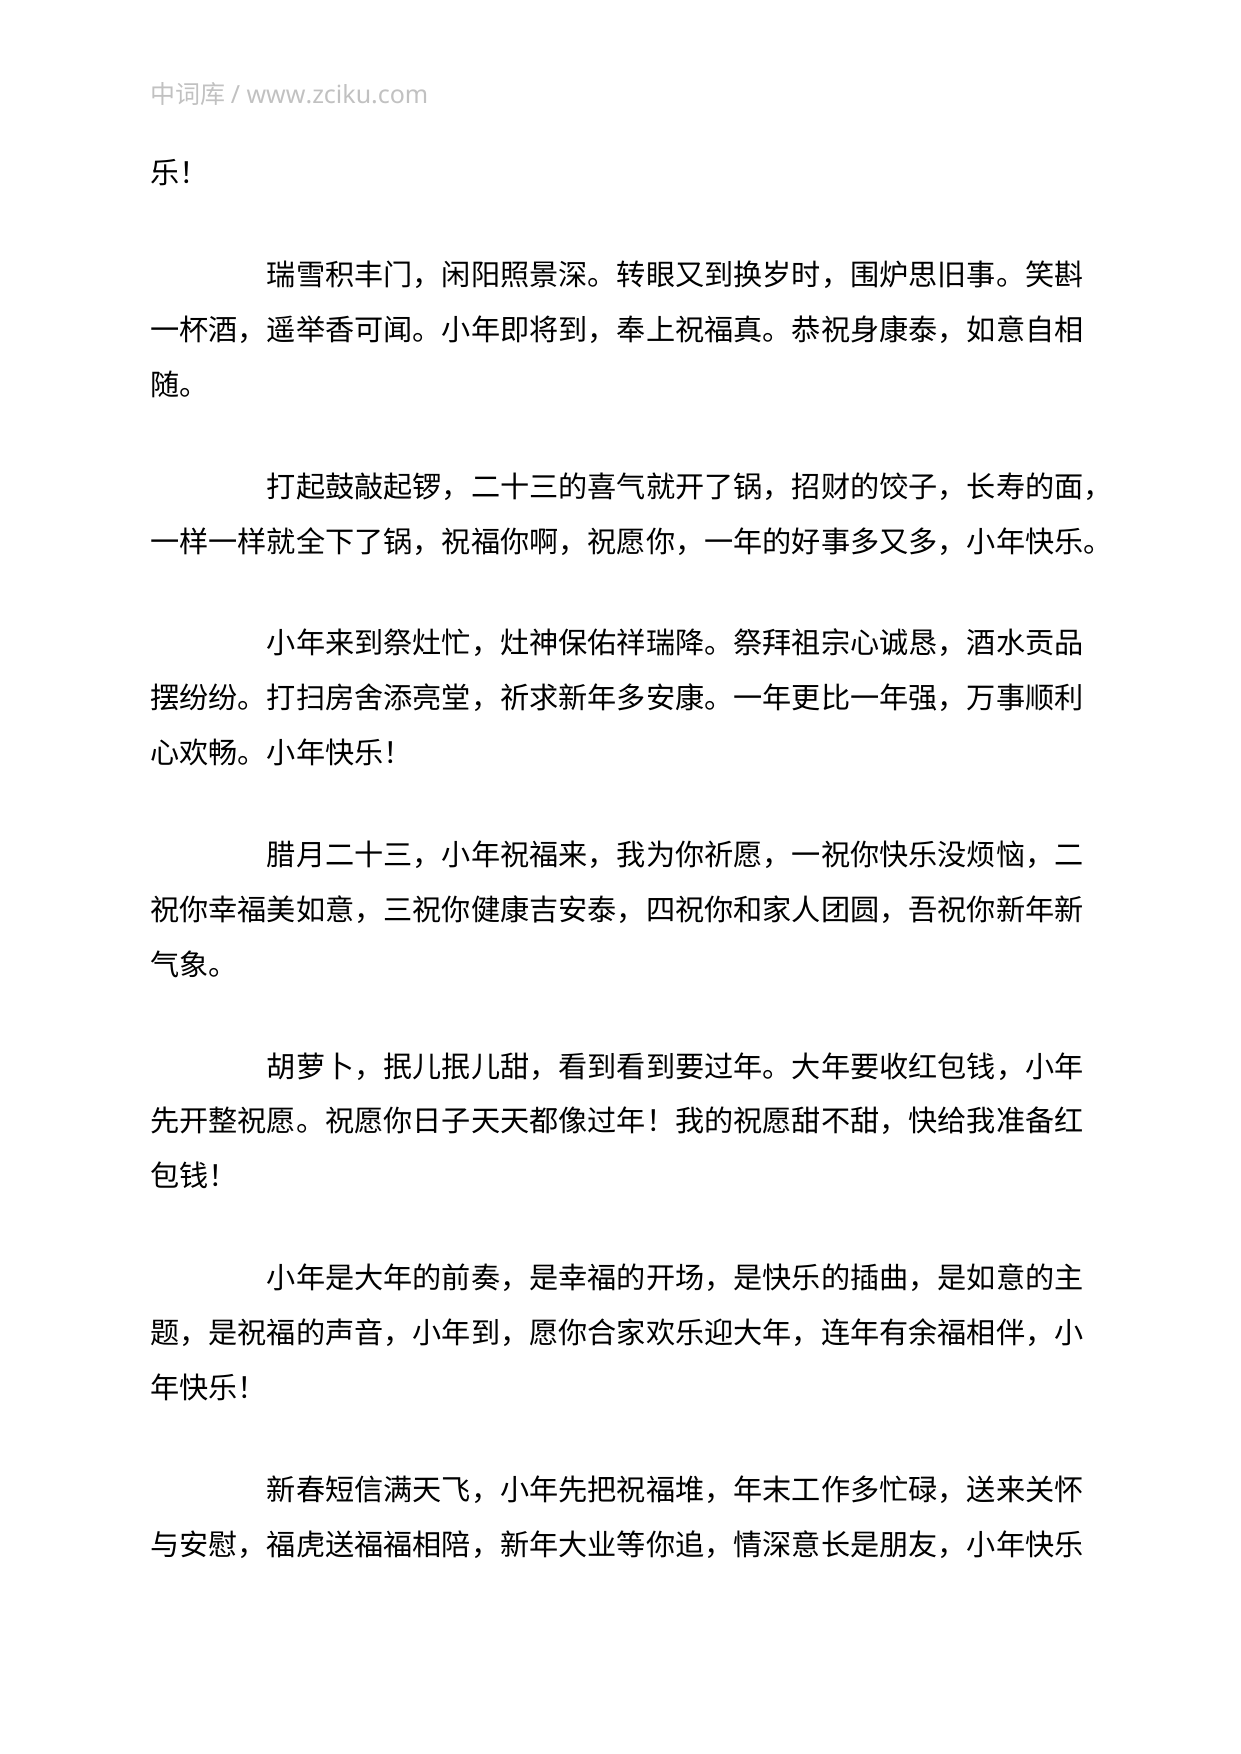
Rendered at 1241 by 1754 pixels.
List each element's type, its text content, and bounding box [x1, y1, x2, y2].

text 胡萝卜，抿儿抿儿甜，看到看到要过年。大年要收红包钱，小年先开整祝愿。祝愿你日子天天都像过年！我的祝愿甜不甜，快给我准备红包钱！ [150, 1043, 1090, 1195]
text 打起鼓敲起锣，二十三的喜气就开了锅，招财的饺子，长寿的面，一样一样就全下了锅，祝福你啊，祝愿你，一年的好事多又多，小年快乐。 [150, 463, 1090, 561]
text 小年来到祭灶忙，灶神保佑祥瑞降。祭拜祖宗心诚恳，酒水贡品摆纷纷。打扫房舍添亮堂，祈求新年多安康。一年更比一年强，万事顺利心欢畅。小年快乐！ [150, 620, 1090, 772]
text 腊月二十三，小年祝福来，我为你祈愿，一祝你快乐没烦恼，二祝你幸福美如意，三祝你健康吉安泰，四祝你和家人团圆，吾祝你新年新气象。 [150, 832, 1090, 984]
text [150, 1466, 1090, 1563]
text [150, 150, 1090, 192]
text 小年是大年的前奏，是幸福的开场，是快乐的插曲，是如意的主题，是祝福的声音，小年到，愿你合家欢乐迎大年，连年有余福相伴，小年快乐！ [150, 1255, 1090, 1407]
text 瑞雪积丰门，闲阳照景深。转眼又到换岁时，围炉思旧事。笑斟一杯酒，遥举香可闻。小年即将到，奉上祝福真。恭祝身康泰，如意自相随。 [150, 252, 1090, 404]
